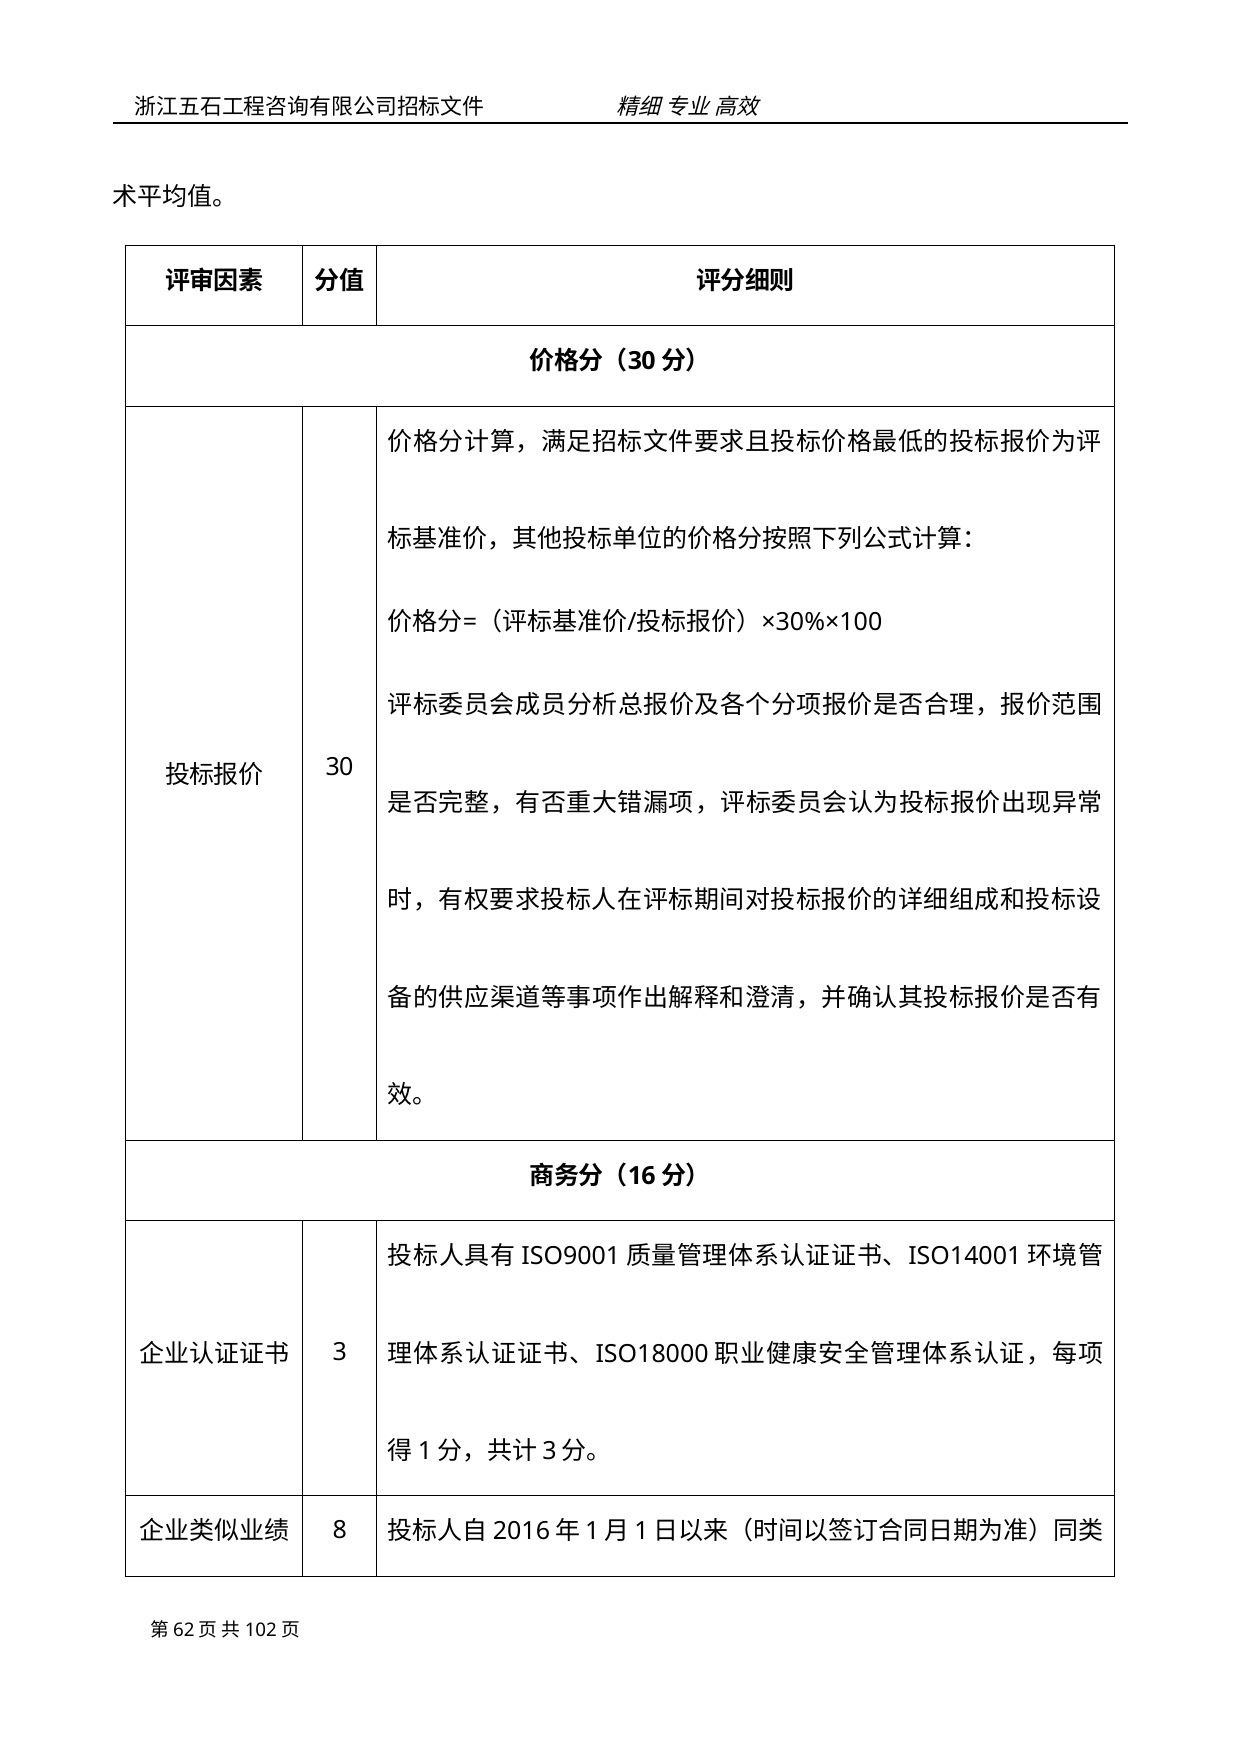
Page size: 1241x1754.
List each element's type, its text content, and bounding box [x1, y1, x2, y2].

table_cell 8 [303, 1496, 376, 1576]
table_cell 30 [303, 407, 376, 1140]
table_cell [377, 1496, 1114, 1576]
table_cell 3 [303, 1221, 376, 1495]
table_header 评审因素 [126, 246, 302, 325]
table_cell 投标人具有ISO9001质量管理体系认证证书、ISO14001环境管理体系认证证书、ISO18000职业健康安全管理体系认证，每项得1分，共计3分。 [377, 1221, 1114, 1495]
table_cell 价格分计算，满足招标文件要求且投标价格最低的投标报价为评标基准价，其他投标单位的价格分按照下列公式计算： 价格分=（评标基准价/投标报价）×30%×100 评标委员会成员分析总报价及各个分项报价是否合理，报价范围是否完整，有否重大错漏项，评标委员会认为投标报价出现异常时，有权要求投标人在评标期间对投标报价的详细组成和投标设备的供应渠道等事项作出解释和澄清，并确认其投标报价是否有效。 [377, 407, 1114, 1140]
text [112, 162, 1128, 227]
table_cell 价格分（30分） [126, 326, 1114, 406]
table_cell 投标报价 [126, 407, 302, 1140]
table_cell 企业类似业绩 [126, 1496, 302, 1576]
table_cell 企业认证证书 [126, 1221, 302, 1495]
table_header 分值 [303, 246, 376, 325]
table_cell 商务分（16分） [126, 1141, 1114, 1220]
table_header 评分细则 [377, 246, 1114, 325]
